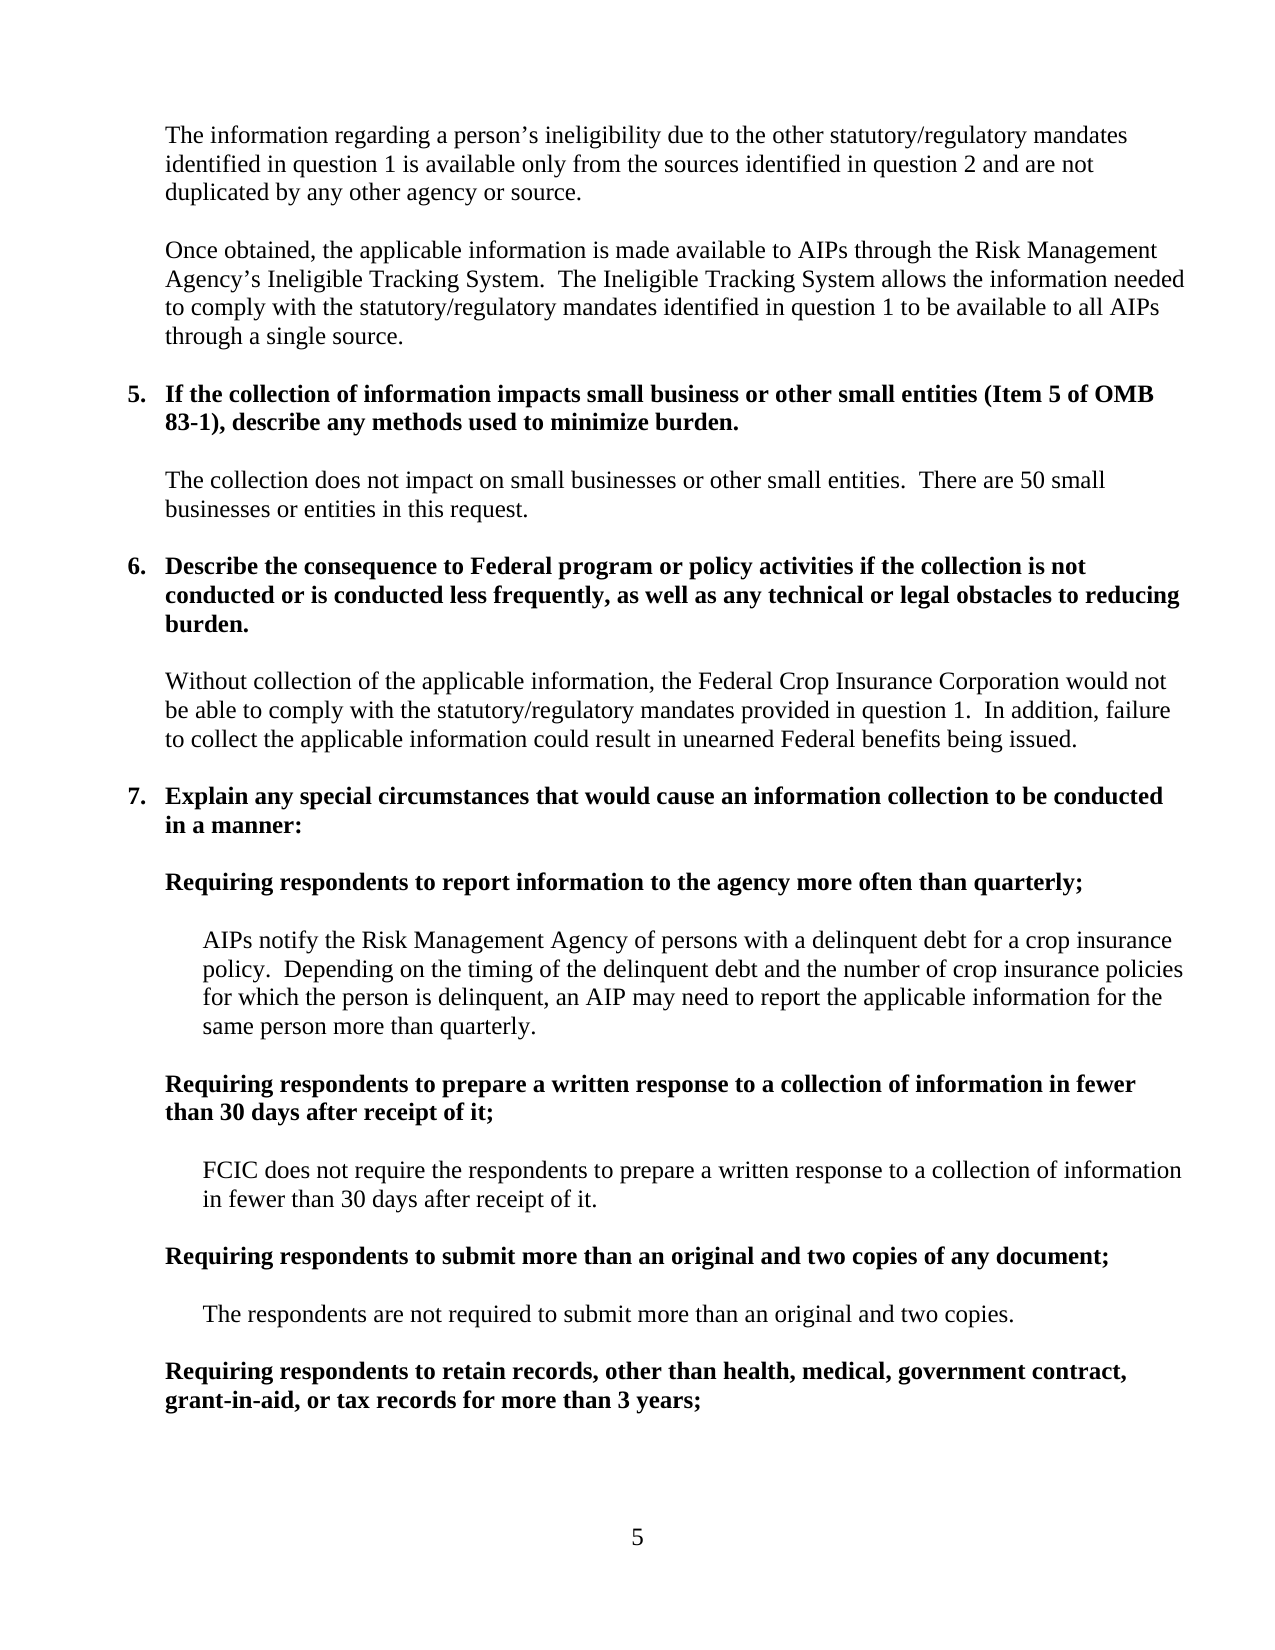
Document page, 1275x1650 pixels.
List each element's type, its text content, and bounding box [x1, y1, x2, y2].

text Without collection of the applicable information, the Federal Crop Insurance Corporation would not be able to comply with the statutory/regulatory mandates provided in question 1. In addition, failure to collect the applicable information could result in unearned Federal benefits being issued. [165, 666, 1185, 752]
text Requiring respondents to prepare a written response to a collection of information in fewer than 30 days after receipt of it; [165, 1069, 1185, 1126]
text Requiring respondents to submit more than an original and two copies of any document; [165, 1241, 1185, 1270]
text The collection does not impact on small businesses or other small entities. There are 50 small businesses or entities in this request. [165, 465, 1185, 522]
text Requiring respondents to retain records, other than health, medical, government contract, grant-in-aid, or tax records for more than 3 years; [165, 1356, 1185, 1414]
text AIPs notify the Risk Management Agency of persons with a delinquent debt for a crop insurance policy. Depending on the timing of the delinquent debt and the number of crop insurance policies for which the person is delinquent, an AIP may need to report the applicable information for the same person more than quarterly. [202, 925, 1185, 1040]
list Describe the consequence to Federal program or policy activities if the collection is not conducted or is conducted less frequently, as well as any technical or legal obstacles to reducing burden. [127, 551, 1185, 637]
text 7. Explain any special circumstances that would cause an information collection to be conducted in a manner: [127, 781, 1185, 839]
text FCIC does not require the respondents to prepare a written response to a collection of information in fewer than 30 days after receipt of it. [202, 1155, 1185, 1212]
text The respondents are not required to submit more than an original and two copies. [202, 1299, 1185, 1327]
text Once obtained, the applicable information is made available to AIPs through the Risk Management Agency’s Ineligible Tracking System. The Ineligible Tracking System allows the information needed to comply with the statutory/regulatory mandates identified in question 1 to be available to all AIPs through a single source. [165, 235, 1185, 350]
list If the collection of information impacts small business or other small entities (Item 5 of OMB 83-1), describe any methods used to minimize burden. [127, 379, 1185, 436]
text Requiring respondents to report information to the agency more often than quarterly; [165, 867, 1185, 896]
text The information regarding a person’s ineligibility due to the other statutory/regulatory mandates identified in question 1 is available only from the sources identified in question 2 and are not duplicated by any other agency or source. [165, 120, 1185, 206]
